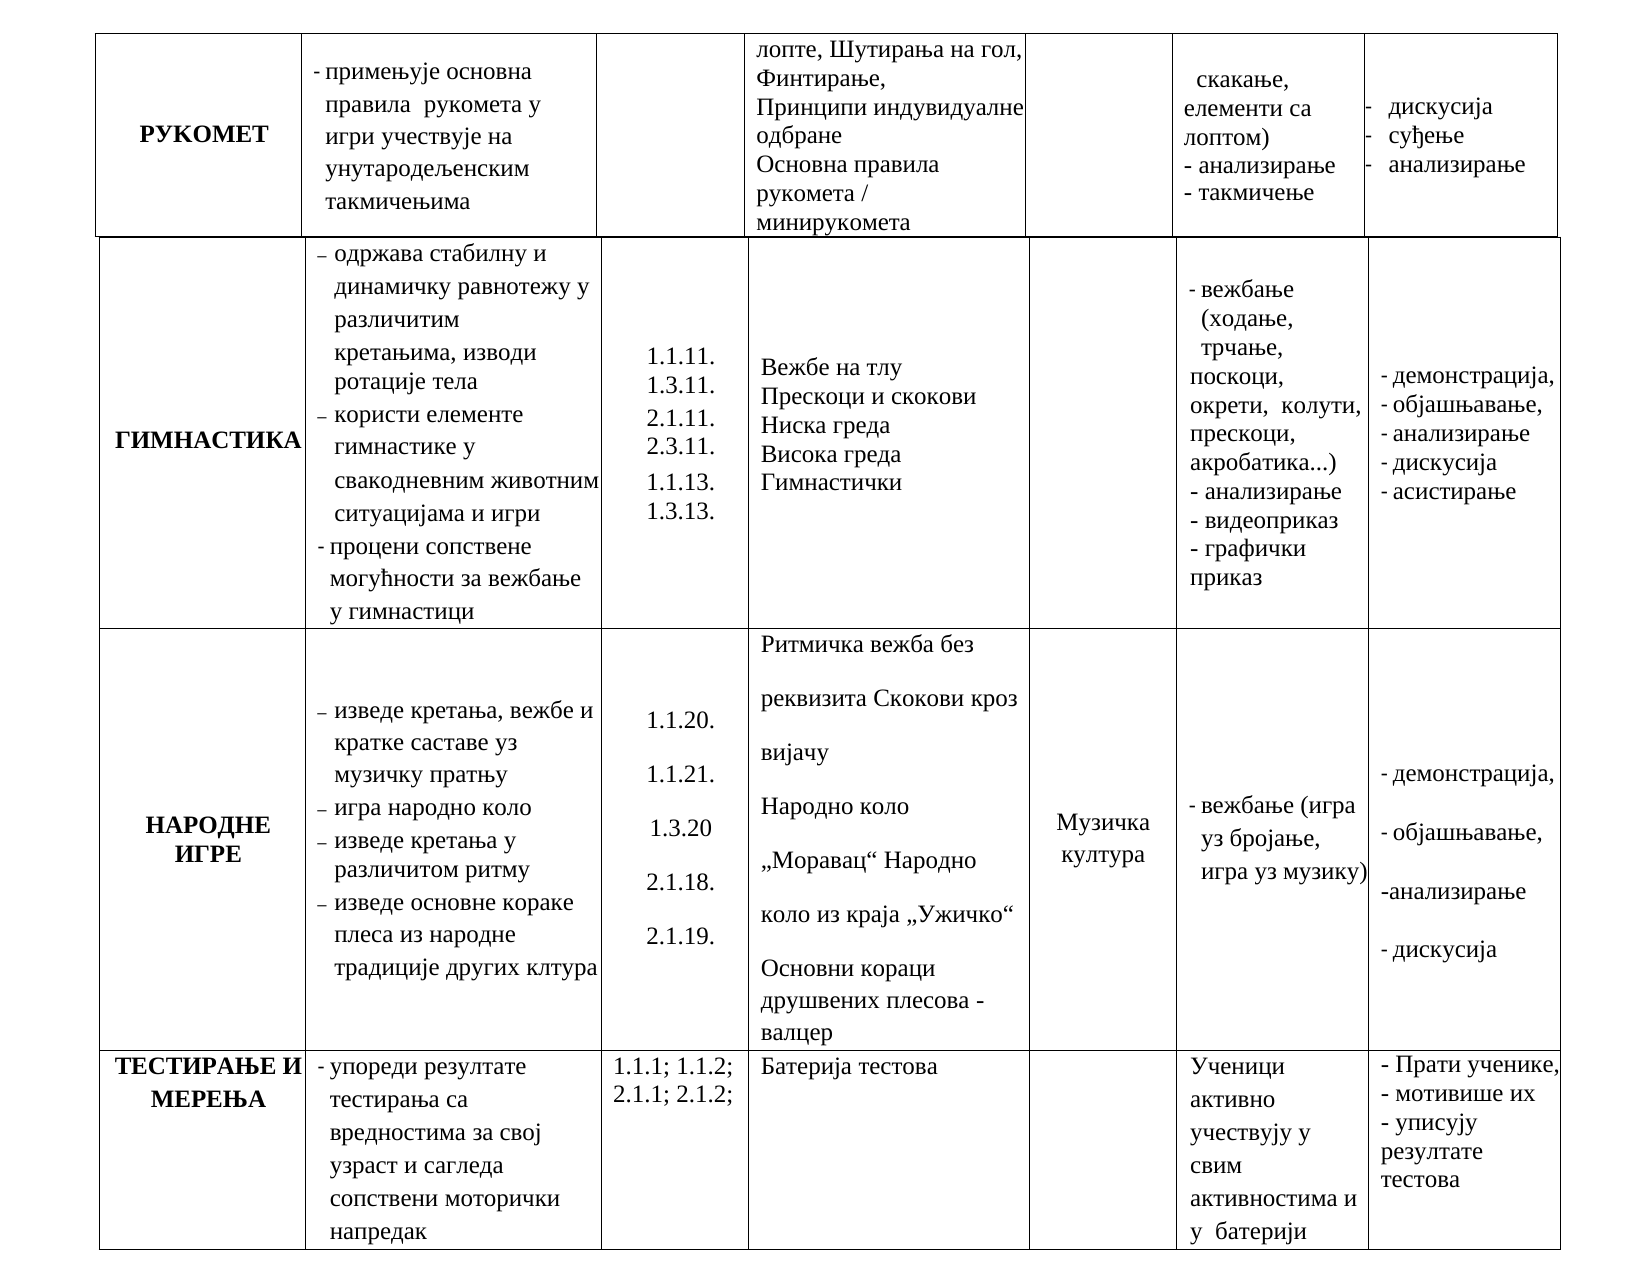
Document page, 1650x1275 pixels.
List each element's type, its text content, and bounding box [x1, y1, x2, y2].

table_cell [306, 1051, 601, 1249]
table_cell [1369, 1051, 1560, 1249]
table_header вежбање (ходање, трчање, поскоци, окрети, колути, прескоци, акробатика...) - анализирање - видеоприказ - графички приказ [1177, 238, 1368, 628]
table_header [1030, 238, 1176, 628]
table_cell изведе кретања, вежбе и кратке саставе уз музичку пратњу игра народно коло изведе кретања у различитом ритму изведе основне кораке плеса из народне традиције других клтура [306, 629, 601, 1049]
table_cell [1365, 34, 1557, 236]
table_header одржава стабилну и динамичку равнотежу у различитим кретањима, изводи ротације тела користи елементе гимнастике у свакодневним животним ситуацијама и игри процени сопствене могућности за вежбање у гимнастици [306, 238, 601, 628]
table_cell ТЕСТИРАЊЕ И МЕРЕЊА [100, 1051, 305, 1249]
table_cell 1.1.20. 1.1.21. 1.3.20 2.1.18. 2.1.19. [602, 629, 748, 1049]
table_header демонстрација, објашњавање, анализирање дискусија асистирање [1369, 238, 1560, 628]
table_cell НАРОДНЕ ИГРЕ [100, 629, 305, 1049]
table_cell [302, 34, 596, 236]
table_cell [1026, 34, 1172, 236]
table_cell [1177, 1051, 1368, 1249]
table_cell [96, 34, 301, 236]
table_cell вежбање (игра уз бројање, игра уз музику) [1177, 629, 1368, 1049]
table_cell Музичка култура [1030, 629, 1176, 1049]
table_header 1.1.11. 1.3.11. 2.1.11. 2.3.11. 1.1.13. 1.3.13. [602, 238, 748, 628]
table_header ГИМНАСТИКА [100, 238, 305, 628]
table_cell [1030, 1051, 1176, 1249]
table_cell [745, 34, 1025, 236]
table_header Вежбе на тлу Прескоци и скокови Ниска греда Висока греда Гимнастички [749, 238, 1029, 628]
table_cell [1173, 34, 1364, 236]
table_cell Ритмичка вежба без реквизита Скокови кроз вијачу Народно коло „Моравац“ Народно коло из краја „Ужичко“ Основни кораци друшвених плесова - валцер [749, 629, 1029, 1049]
table_cell Батерија тестова [749, 1051, 1029, 1249]
table_cell демонстрација, објашњавање, -анализирање дискусија [1369, 629, 1560, 1049]
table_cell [602, 1051, 748, 1249]
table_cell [597, 34, 744, 236]
